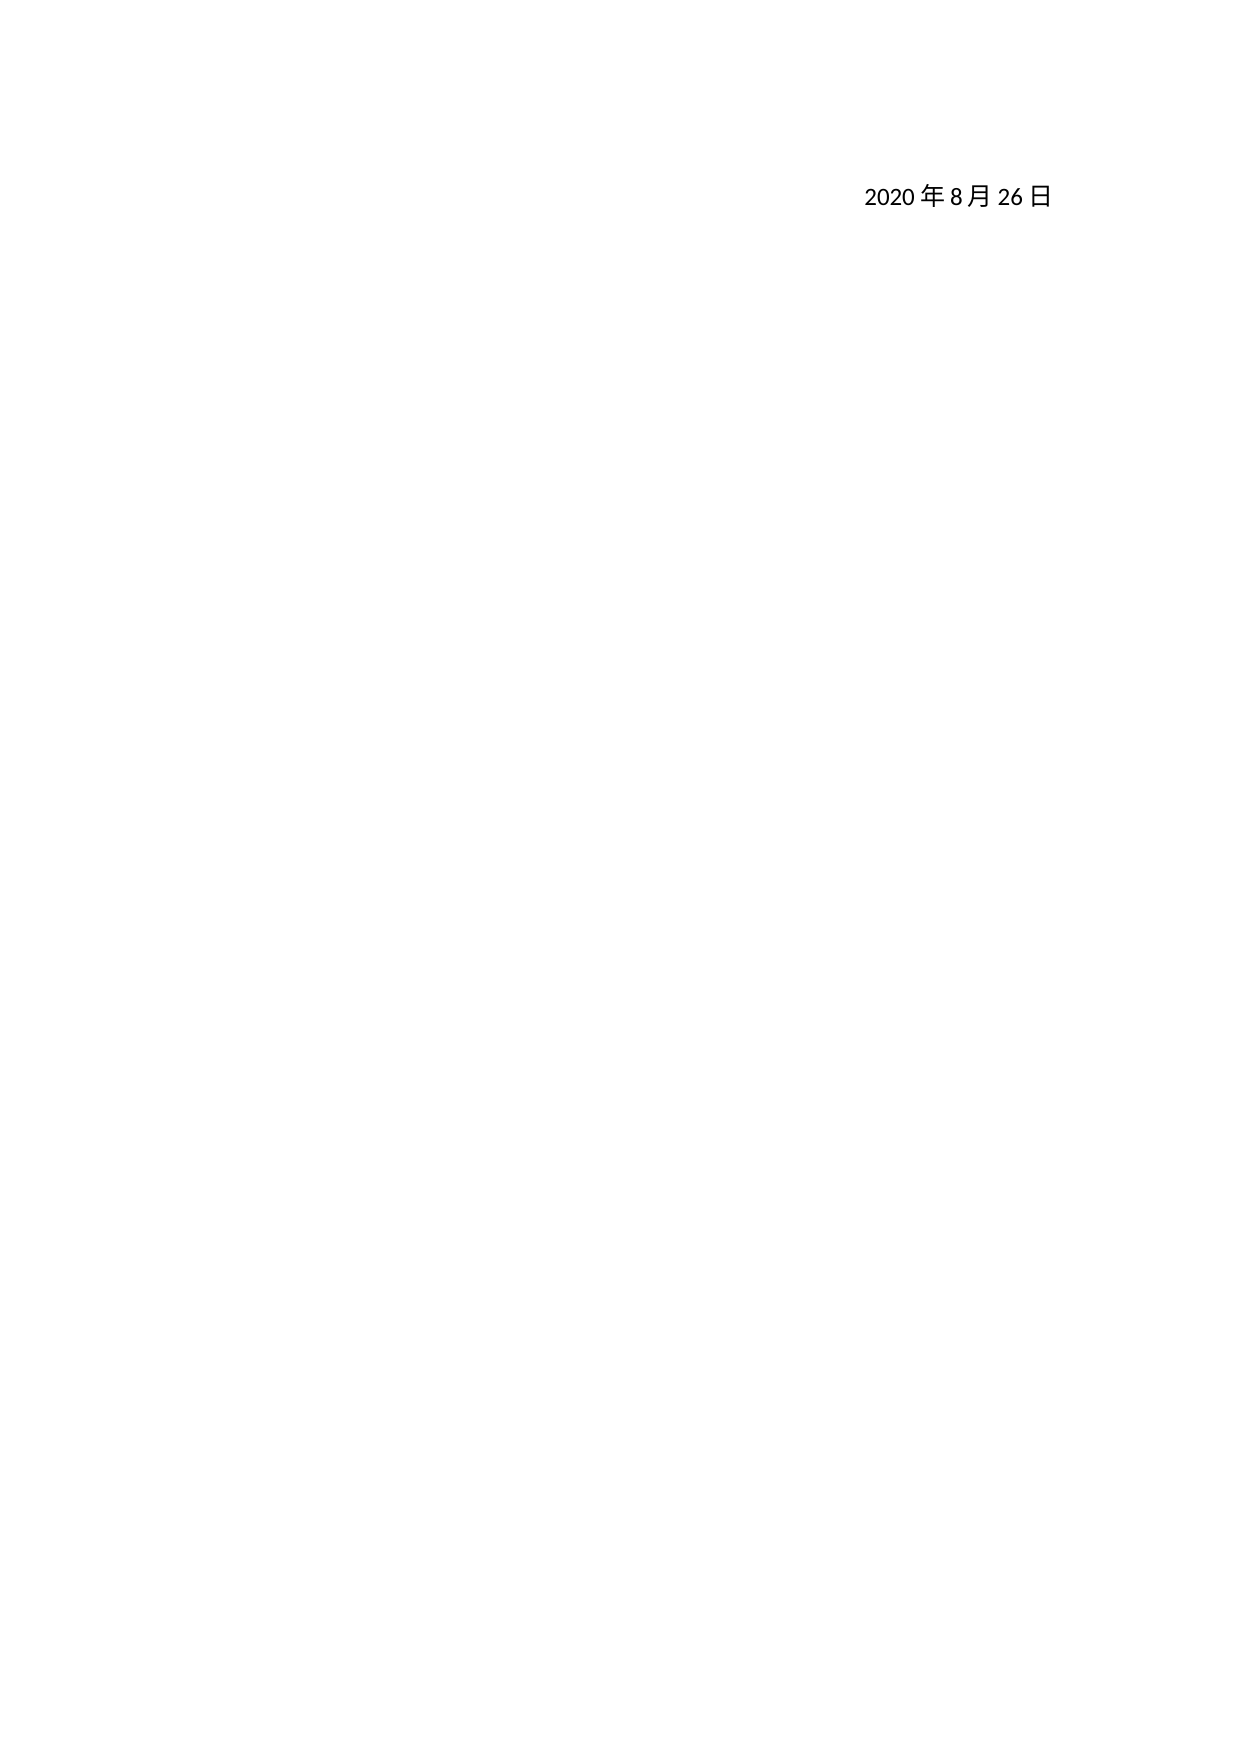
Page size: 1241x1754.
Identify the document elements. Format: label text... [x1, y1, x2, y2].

text 2020年8月26日 [187, 162, 1053, 227]
